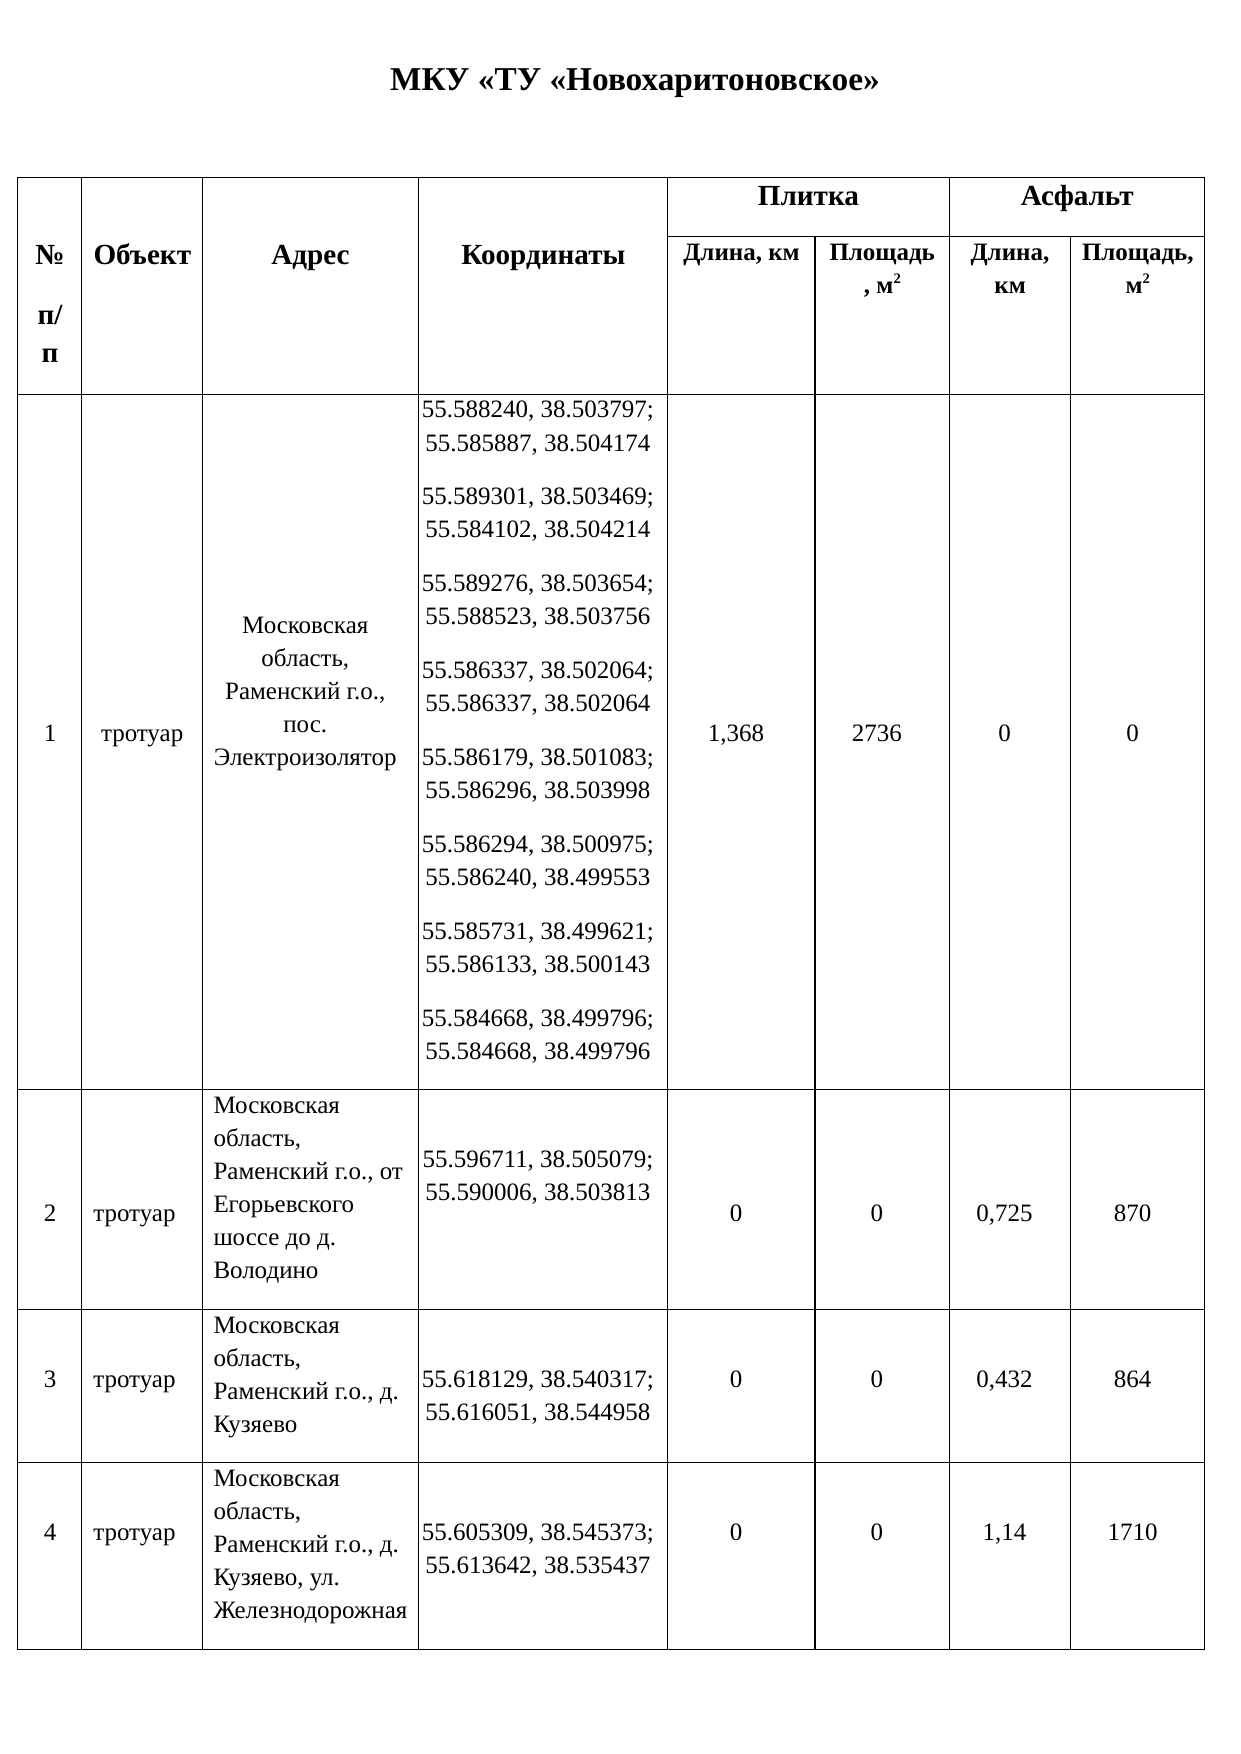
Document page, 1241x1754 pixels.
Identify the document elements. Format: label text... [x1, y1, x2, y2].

table_cell Московская область, Раменский г.о., от Егорьевского шоссе до д. Володино [203, 1090, 418, 1309]
table_cell 0 [668, 1090, 814, 1309]
table_cell 2 [18, 1090, 81, 1309]
table_cell 55.605309, 38.545373; 55.613642, 38.535437 [419, 1463, 667, 1649]
table_cell 0 [816, 1090, 949, 1309]
table_header № п/п [18, 178, 81, 393]
table_header Плитка [668, 178, 949, 236]
table_cell Площадь, м2 [1071, 237, 1204, 393]
table_cell 870 [1071, 1090, 1204, 1309]
table_cell 0 [668, 1310, 814, 1462]
table_cell Московская область, Раменский г.о., д. Кузяево, ул. Железнодорожная [203, 1463, 418, 1649]
table_cell Длина, км [950, 237, 1070, 393]
table_cell тротуар [82, 1463, 202, 1649]
table_cell 1,14 [950, 1463, 1070, 1649]
table_cell 0 [668, 1463, 814, 1649]
table_cell Длина, км [668, 237, 814, 393]
table_cell 864 [1071, 1310, 1204, 1462]
table_cell Московская область, Раменский г.о., пос. Электроизолятор [203, 395, 418, 1089]
table_cell Площадь, м2 [816, 237, 949, 393]
table_cell 0 [816, 1310, 949, 1462]
table_cell тротуар [82, 1310, 202, 1462]
table_cell 0,432 [950, 1310, 1070, 1462]
table_header Асфальт [950, 178, 1204, 236]
table_cell 1710 [1071, 1463, 1204, 1649]
table_cell 4 [18, 1463, 81, 1649]
table_cell тротуар [82, 395, 202, 1089]
text МКУ «ТУ «Новохаритоновское» [118, 59, 1152, 97]
table_header Адрес [203, 178, 418, 393]
table_cell 0 [950, 395, 1070, 1089]
table_cell 55.588240, 38.503797; 55.585887, 38.504174 55.589301, 38.503469; 55.584102, 38.504214 55.589276, 38.503654; 55.588523, 38.503756 55.586337, 38.502064; 55.586337, 38.502064 55.586179, 38.501083; 55.586296, 38.503998 55.586294, 38.500975; 55.586240, 38.499553 55.585731, 38.499621; 55.586133, 38.500143 55.584668, 38.499796; 55.584668, 38.499796 [419, 395, 667, 1089]
table_cell 0,725 [950, 1090, 1070, 1309]
table_header Координаты [419, 178, 667, 393]
table_cell 3 [18, 1310, 81, 1462]
table_cell 1 [18, 395, 81, 1089]
table_header Объект [82, 178, 202, 393]
table_cell Московская область, Раменский г.о., д. Кузяево [203, 1310, 418, 1462]
table_cell тротуар [82, 1090, 202, 1309]
table_cell 55.618129, 38.540317; 55.616051, 38.544958 [419, 1310, 667, 1462]
table_cell 55.596711, 38.505079; 55.590006, 38.503813 [419, 1090, 667, 1309]
table_cell 2736 [816, 395, 949, 1089]
table_cell 0 [816, 1463, 949, 1649]
table_cell 0 [1071, 395, 1204, 1089]
table_cell 1,368 [668, 395, 814, 1089]
